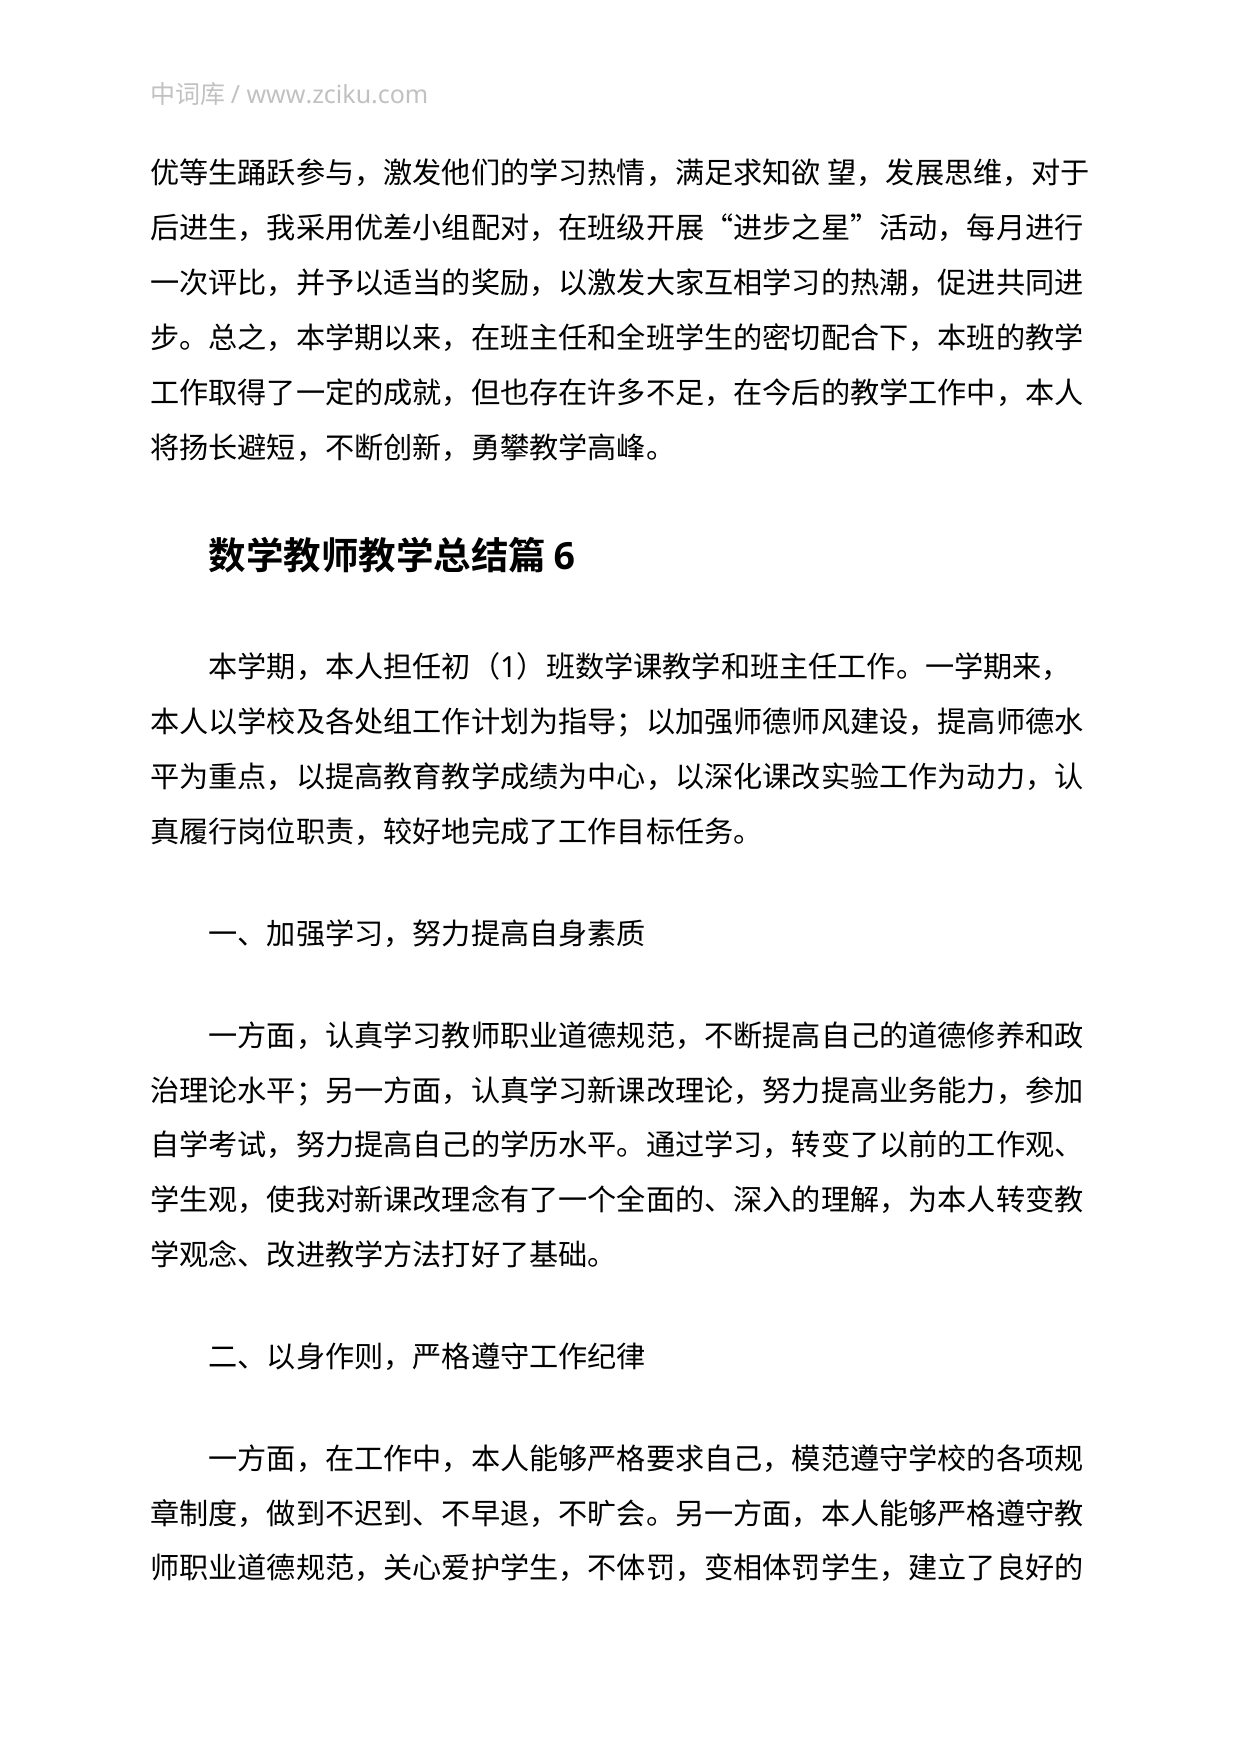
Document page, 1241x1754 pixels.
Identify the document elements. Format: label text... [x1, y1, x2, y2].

text 一方面，认真学习教师职业道德规范，不断提高自己的道德修养和政治理论水平；另一方面，认真学习新课改理论，努力提高业务能力，参加自学考试，努力提高自己的学历水平。通过学习，转变了以前的工作观、学生观，使我对新课改理念有了一个全面的、深入的理解，为本人转变教学观念、改进教学方法打好了基础。 [150, 1012, 1090, 1274]
text 本学期，本人担任初（1）班数学课教学和班主任工作。一学期来，本人以学校及各处组工作计划为指导；以加强师德师风建设，提高师德水平为重点，以提高教育教学成绩为中心，以深化课改实验工作为动力，认真履行岗位职责，较好地完成了工作目标任务。 [150, 644, 1090, 851]
text 二、以身作则，严格遵守工作纪律 [150, 1333, 1090, 1376]
text 一、加强学习，努力提高自身素质 [150, 910, 1090, 953]
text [150, 1435, 1090, 1587]
text 数学教师教学总结篇6 [150, 526, 1090, 581]
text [150, 150, 1090, 467]
